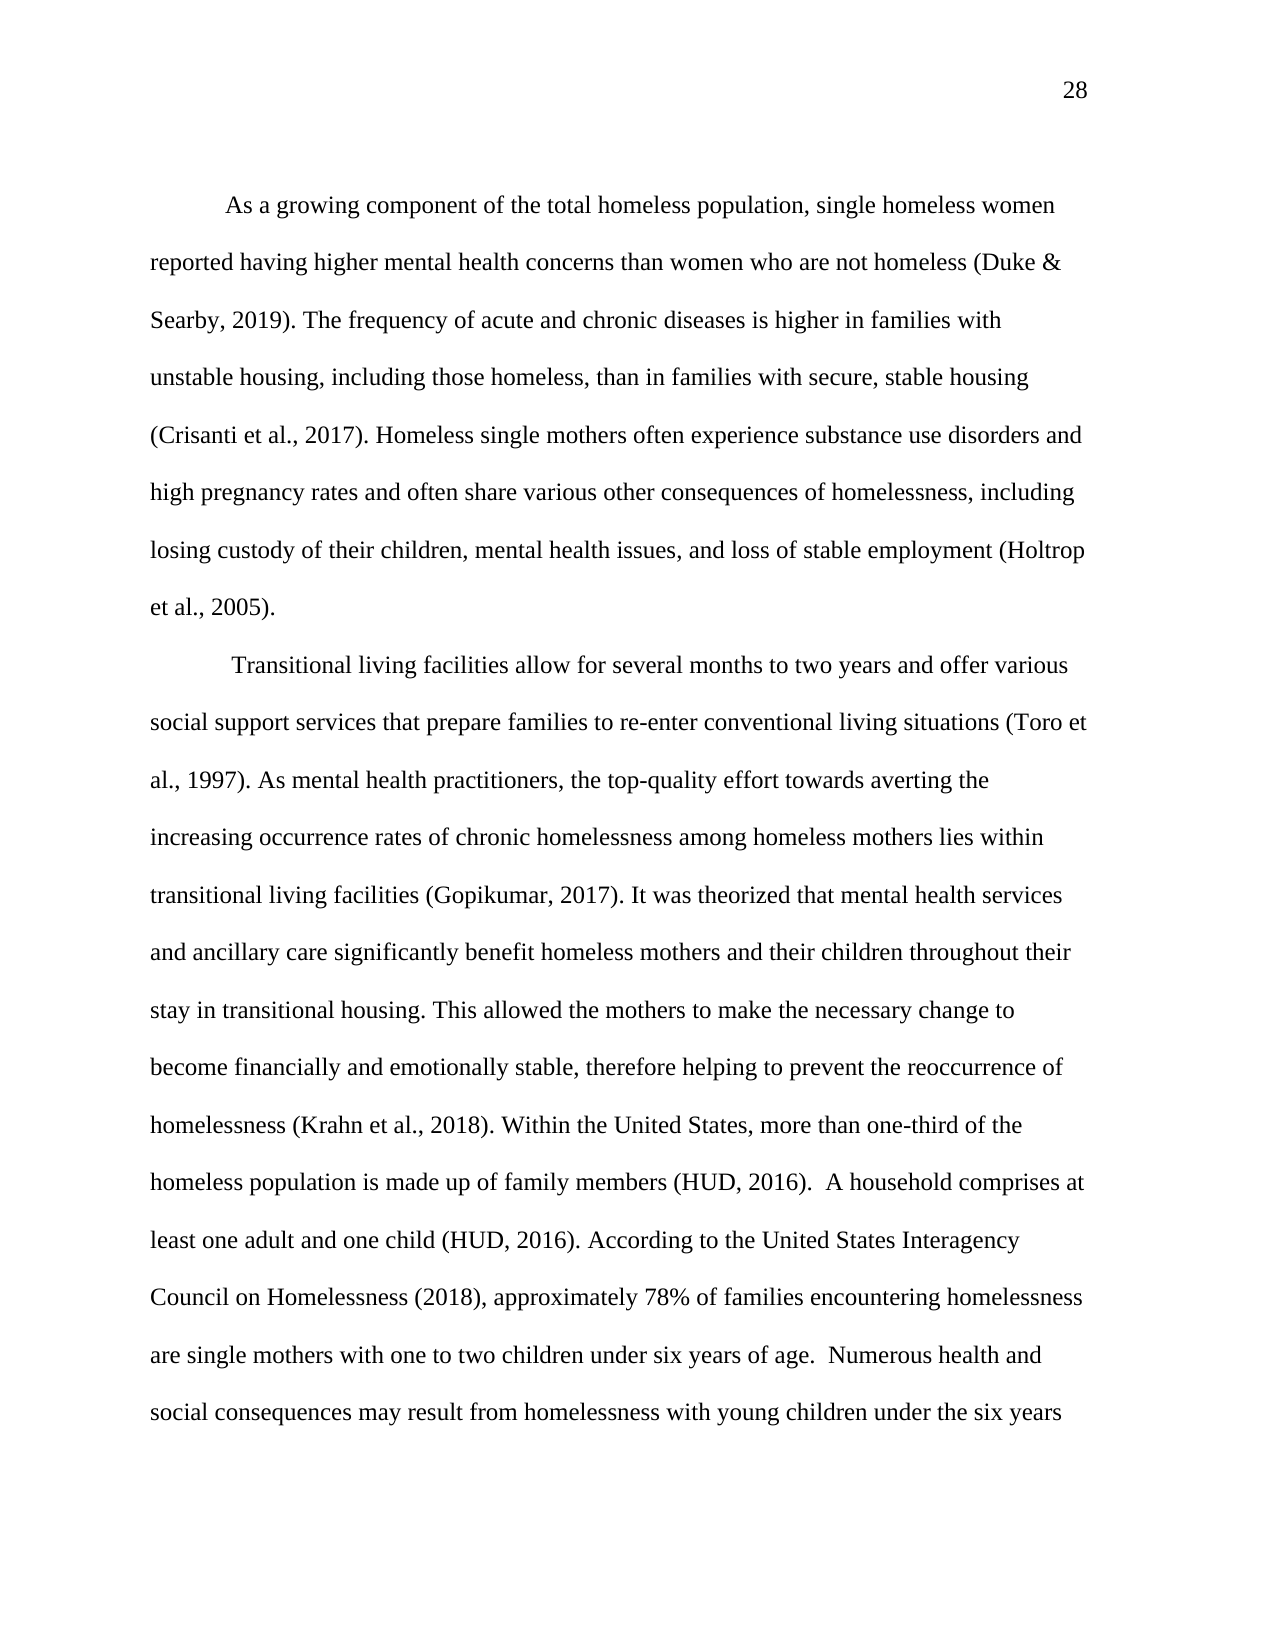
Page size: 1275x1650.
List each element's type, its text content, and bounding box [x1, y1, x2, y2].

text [150, 650, 1087, 1426]
text As a growing component of the total homeless population, single homeless women reported having higher mental health concerns than women who are not homeless (Duke & Searby, 2019). The frequency of acute and chronic diseases is higher in families with unstable housing, including those homeless, than in families with secure, stable housing (Crisanti et al., 2017). Homeless single mothers often experience substance use disorders and high pregnancy rates and often share various other consequences of homelessness, including losing custody of their children, mental health issues, and loss of stable employment (Holtrop et al., 2005). [150, 190, 1087, 621]
